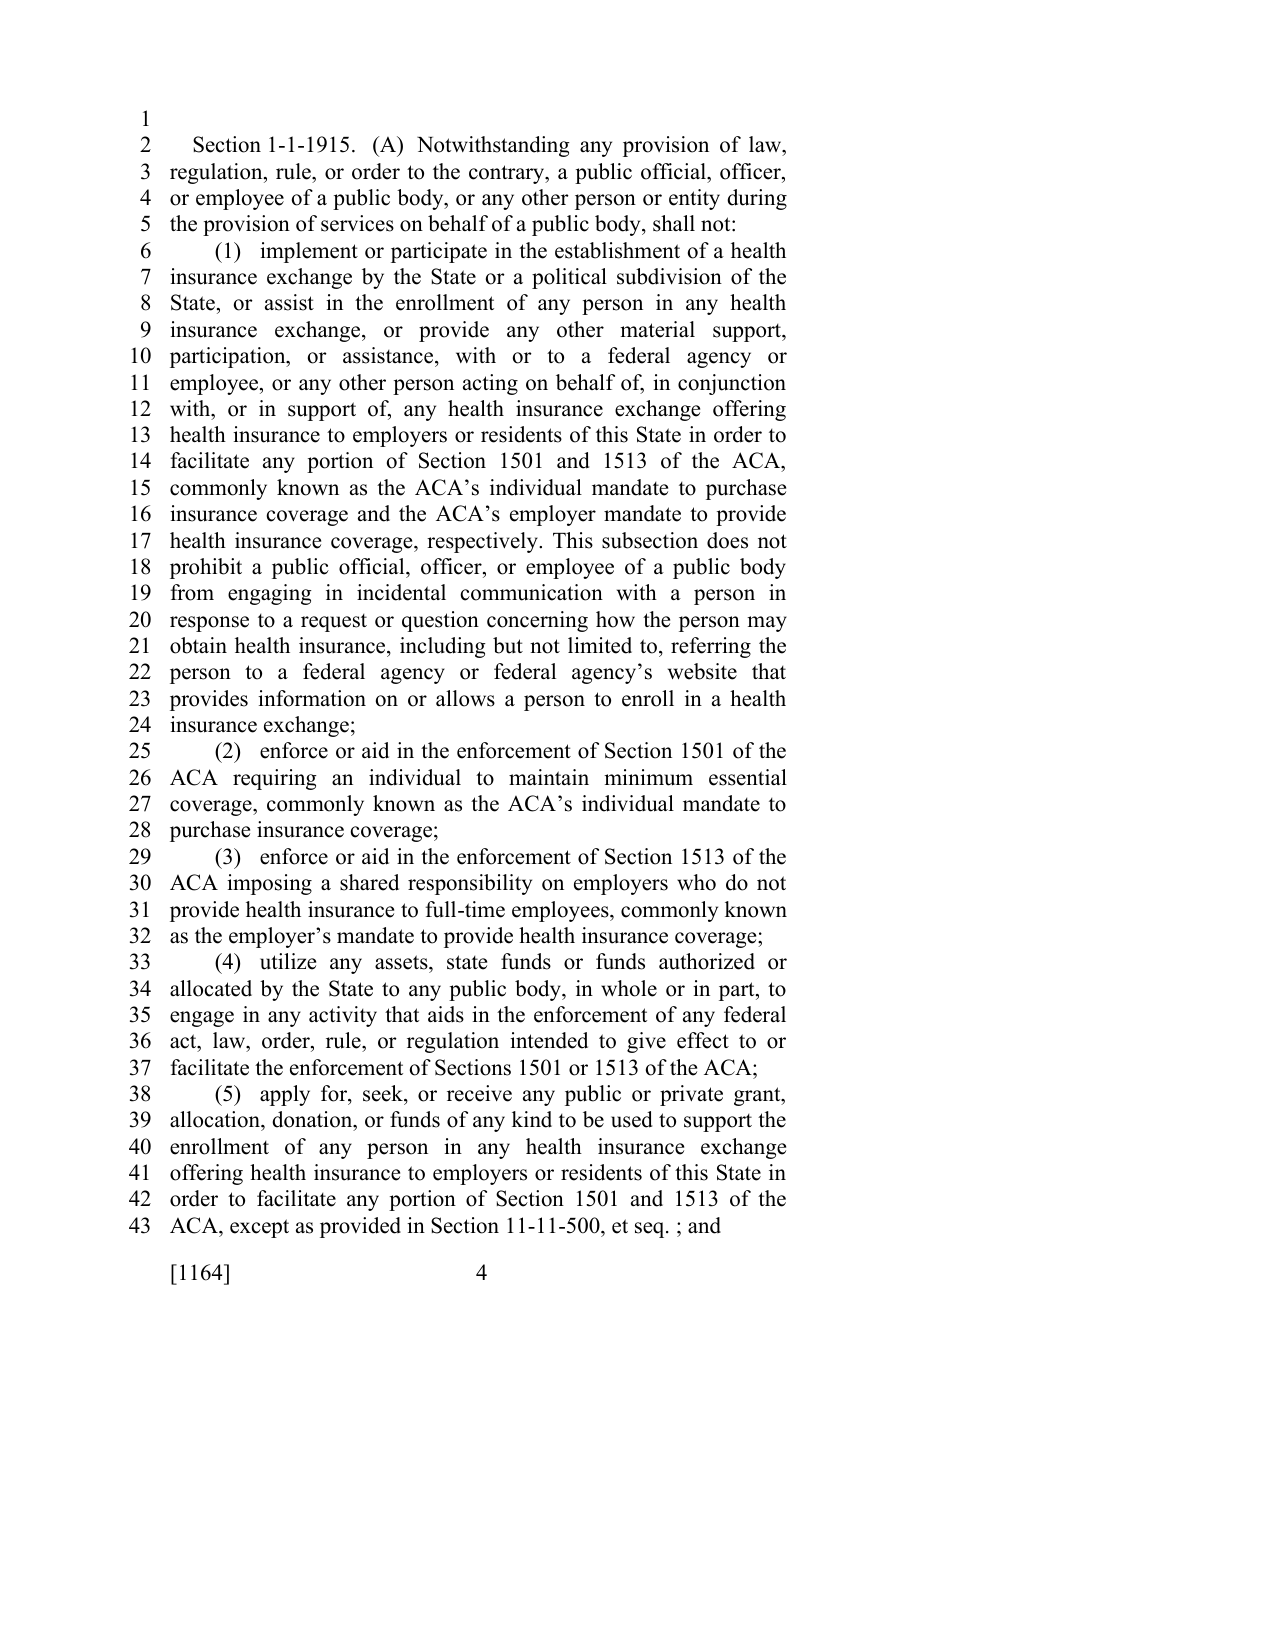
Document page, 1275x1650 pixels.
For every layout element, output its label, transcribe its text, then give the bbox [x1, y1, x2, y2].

text (1) implement or participate in the establishment of a health insurance exchange by the State or a political subdivision of the State, or assist in the enrollment of any person in any health insurance exchange, or provide any other material support, participation, or assistance, with or to a federal agency or employee, or any other person acting on behalf of, in conjunction with, or in support of, any health insurance exchange offering health insurance to employers or residents of this State in order to facilitate any portion of Section 1501 and 1513 of the ACA, commonly known as the ACA’s individual mandate to purchase insurance coverage and the ACA’s employer mandate to provide health insurance coverage, respectively. This subsection does not prohibit a public official, officer, or employee of a public body from engaging in incidental communication with a person in response to a request or question concerning how the person may obtain health insurance, including but not limited to, referring the person to a federal agency or federal agency’s website that provides information on or allows a person to enroll in a health insurance exchange; [169, 237, 787, 737]
text (4) utilize any assets, state funds or funds authorized or allocated by the State to any public body, in whole or in part, to engage in any activity that aids in the enforcement of any federal act, law, order, rule, or regulation intended to give effect to or facilitate the enforcement of Sections 1501 or 1513 of the ACA; [169, 948, 787, 1080]
text Section 1-1-1915. (A) Notwithstanding any provision of law, regulation, rule, or order to the contrary, a public official, officer, or employee of a public body, or any other person or entity during the provision of services on behalf of a public body, shall not: [169, 131, 787, 237]
text (3) enforce or aid in the enforcement of Section 1513 of the ACA imposing a shared responsibility on employers who do not provide health insurance to full-time employees, commonly known as the employer’s mandate to provide health insurance coverage; [169, 843, 787, 948]
text (5) apply for, seek, or receive any public or private grant, allocation, donation, or funds of any kind to be used to support the enrollment of any person in any health insurance exchange offering health insurance to employers or residents of this State in order to facilitate any portion of Section 1501 and 1513 of the ACA, except as provided in Section 11-11-500, et seq. ; and [169, 1080, 787, 1238]
text (2) enforce or aid in the enforcement of Section 1501 of the ACA requiring an individual to maintain minimum essential coverage, commonly known as the ACA’s individual mandate to purchase insurance coverage; [169, 737, 787, 843]
